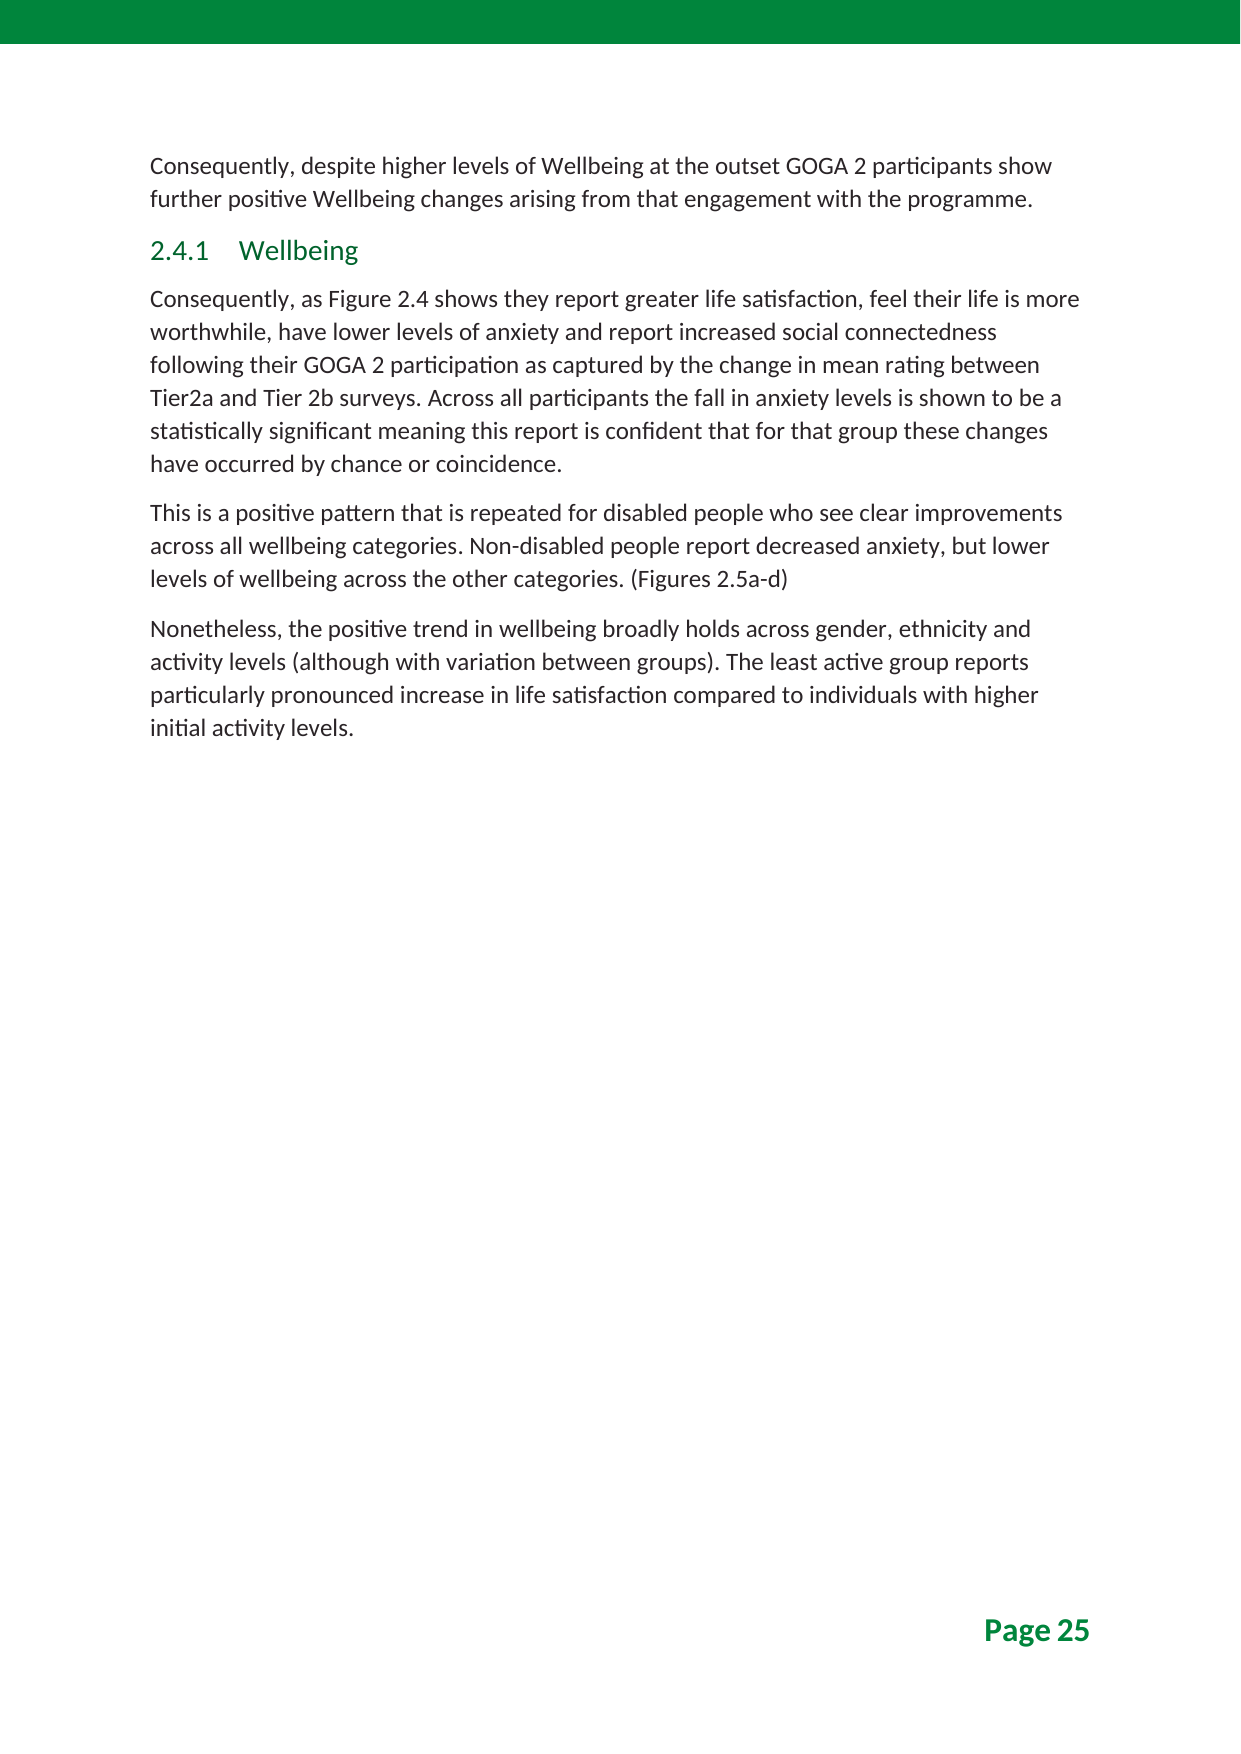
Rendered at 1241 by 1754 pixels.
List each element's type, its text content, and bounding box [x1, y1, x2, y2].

text Consequently, despite higher levels of Wellbeing at the outset GOGA 2 participants show further positive Wellbeing changes arising from that engagement with the programme. [150, 150, 1090, 213]
subtitle Wellbeing [150, 232, 1090, 268]
text This is a positive pattern that is repeated for disabled people who see clear improvements across all wellbeing categories. Non-disabled people report decreased anxiety, but lower levels of wellbeing across the other categories. (Figures 2.5a-d) [150, 498, 1090, 594]
text Consequently, as Figure 2.4 shows they report greater life satisfaction, feel their life is more worthwhile, have lower levels of anxiety and report increased social connectedness following their GOGA 2 participation as captured by the change in mean rating between Tier2a and Tier 2b surveys. Across all participants the fall in anxiety levels is shown to be a statistically significant meaning this report is confident that for that group these changes have occurred by chance or coincidence. [150, 283, 1090, 478]
text Nonetheless, the positive trend in wellbeing broadly holds across gender, ethnicity and activity levels (although with variation between groups). The least active group reports particularly pronounced increase in life satisfaction compared to individuals with higher initial activity levels. [150, 613, 1090, 742]
